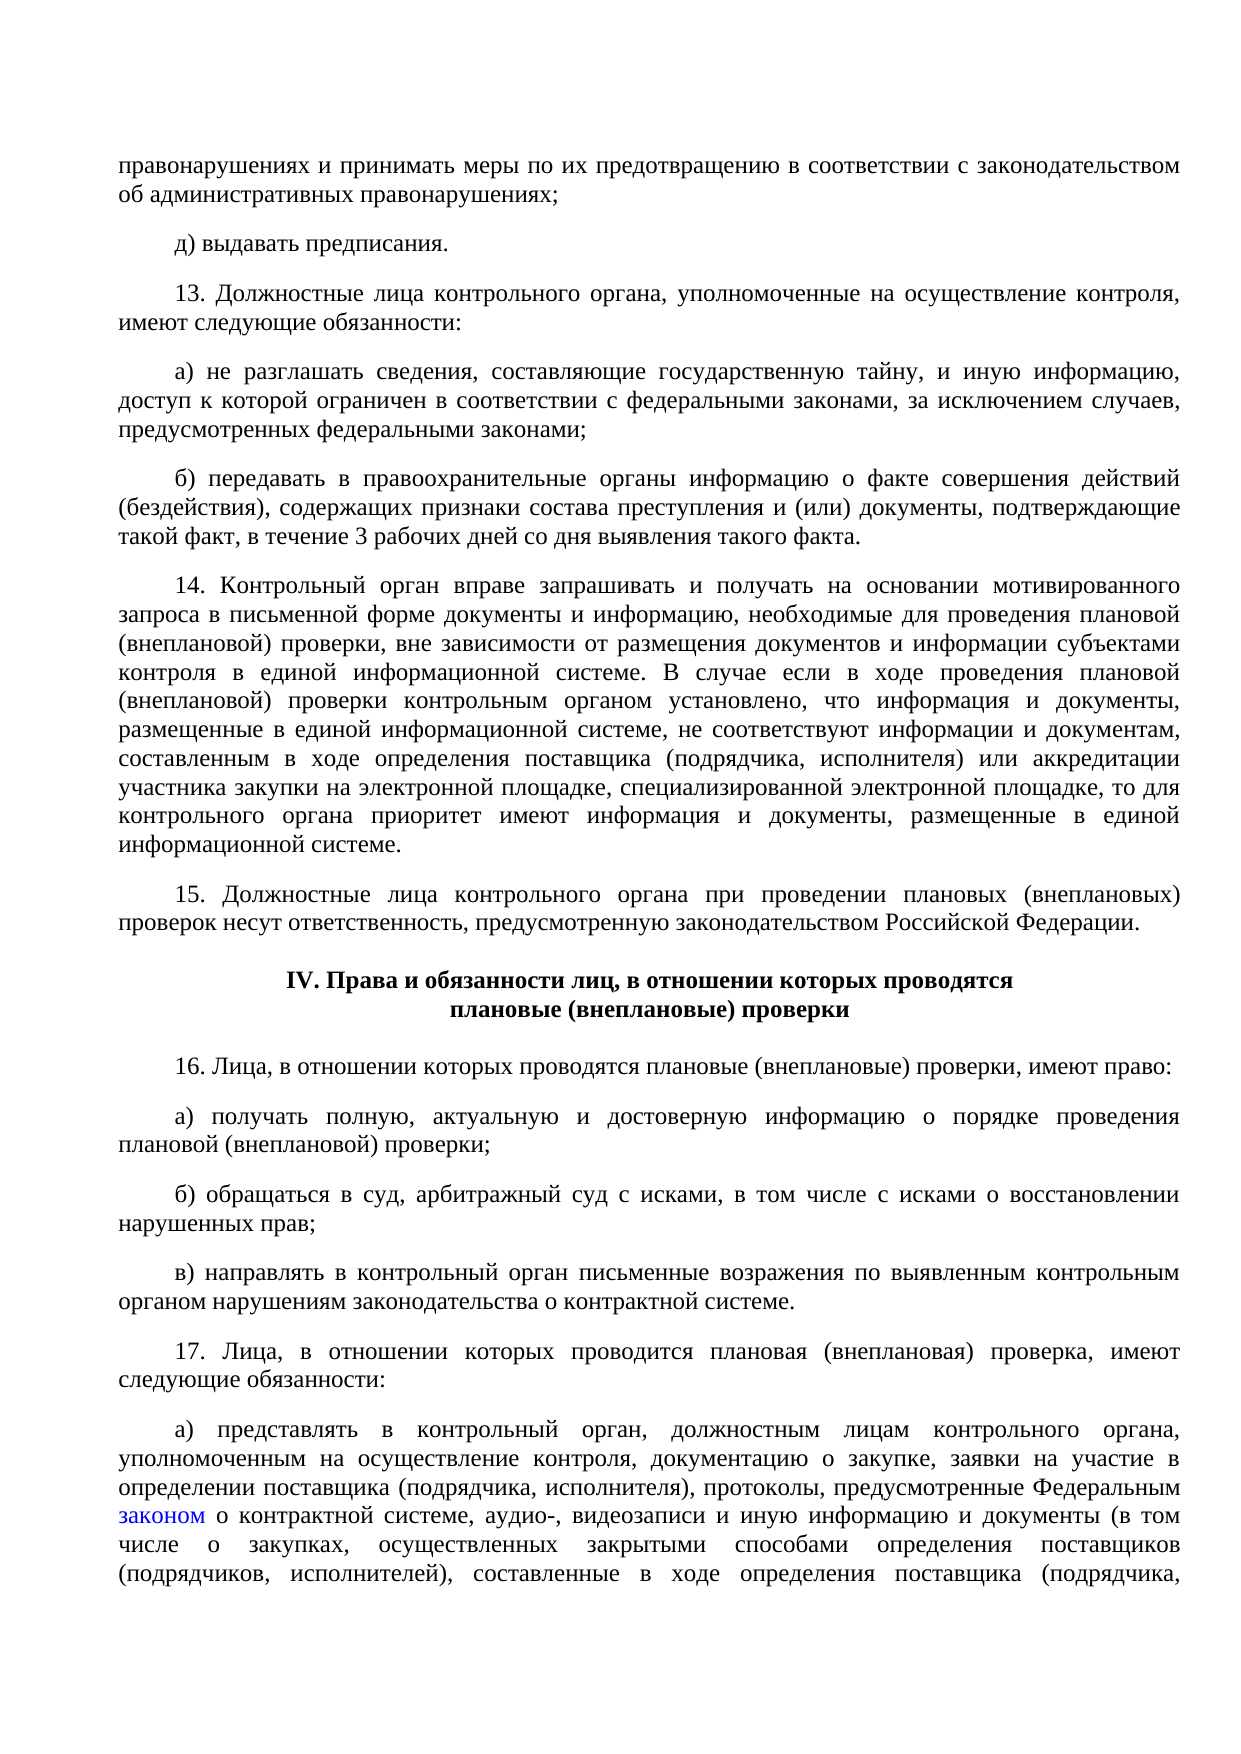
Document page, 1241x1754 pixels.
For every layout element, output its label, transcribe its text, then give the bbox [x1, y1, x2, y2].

text б) передавать в правоохранительные органы информацию о факте совершения действий (бездействия), содержащих признаки состава преступления и (или) документы, подтверждающие такой факт, в течение 3 рабочих дней со дня выявления такого факта. [118, 463, 1181, 549]
text 14. Контрольный орган вправе запрашивать и получать на основании мотивированного запроса в письменной форме документы и информацию, необходимые для проведения плановой (внеплановой) проверки, вне зависимости от размещения документов и информации субъектами контроля в единой информационной системе. В случае если в ходе проведения плановой (внеплановой) проверки контрольным органом установлено, что информация и документы, размещенные в единой информационной системе, не соответствуют информации и документам, составленным в ходе определения поставщика (подрядчика, исполнителя) или аккредитации участника закупки на электронной площадке, специализированной электронной площадке, то для контрольного органа приоритет имеют информация и документы, размещенные в единой информационной системе. [118, 570, 1181, 858]
title IV. Права и обязанности лиц, в отношении которых проводятся [118, 965, 1181, 994]
text 16. Лица, в отношении которых проводятся плановые (внеплановые) проверки, имеют право: [118, 1051, 1181, 1080]
title плановые (внеплановые) проверки [118, 994, 1181, 1022]
text д) выдавать предписания. [118, 228, 1181, 257]
text 17. Лица, в отношении которых проводится плановая (внеплановая) проверка, имеют следующие обязанности: [118, 1336, 1181, 1393]
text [118, 150, 1181, 207]
text в) направлять в контрольный орган письменные возражения по выявленным контрольным органом нарушениям законодательства о контрактной системе. [118, 1257, 1181, 1315]
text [118, 1414, 1181, 1587]
text а) не разглашать сведения, составляющие государственную тайну, и иную информацию, доступ к которой ограничен в соответствии с федеральными законами, за исключением случаев, предусмотренных федеральными законами; [118, 356, 1181, 442]
text 15. Должностные лица контрольного органа при проведении плановых (внеплановых) проверок несут ответственность, предусмотренную законодательством Российской Федерации. [118, 879, 1181, 936]
text а) получать полную, актуальную и достоверную информацию о порядке проведения плановой (внеплановой) проверки; [118, 1101, 1181, 1158]
text б) обращаться в суд, арбитражный суд с исками, в том числе с исками о восстановлении нарушенных прав; [118, 1179, 1181, 1237]
text 13. Должностные лица контрольного органа, уполномоченные на осуществление контроля, имеют следующие обязанности: [118, 278, 1181, 335]
